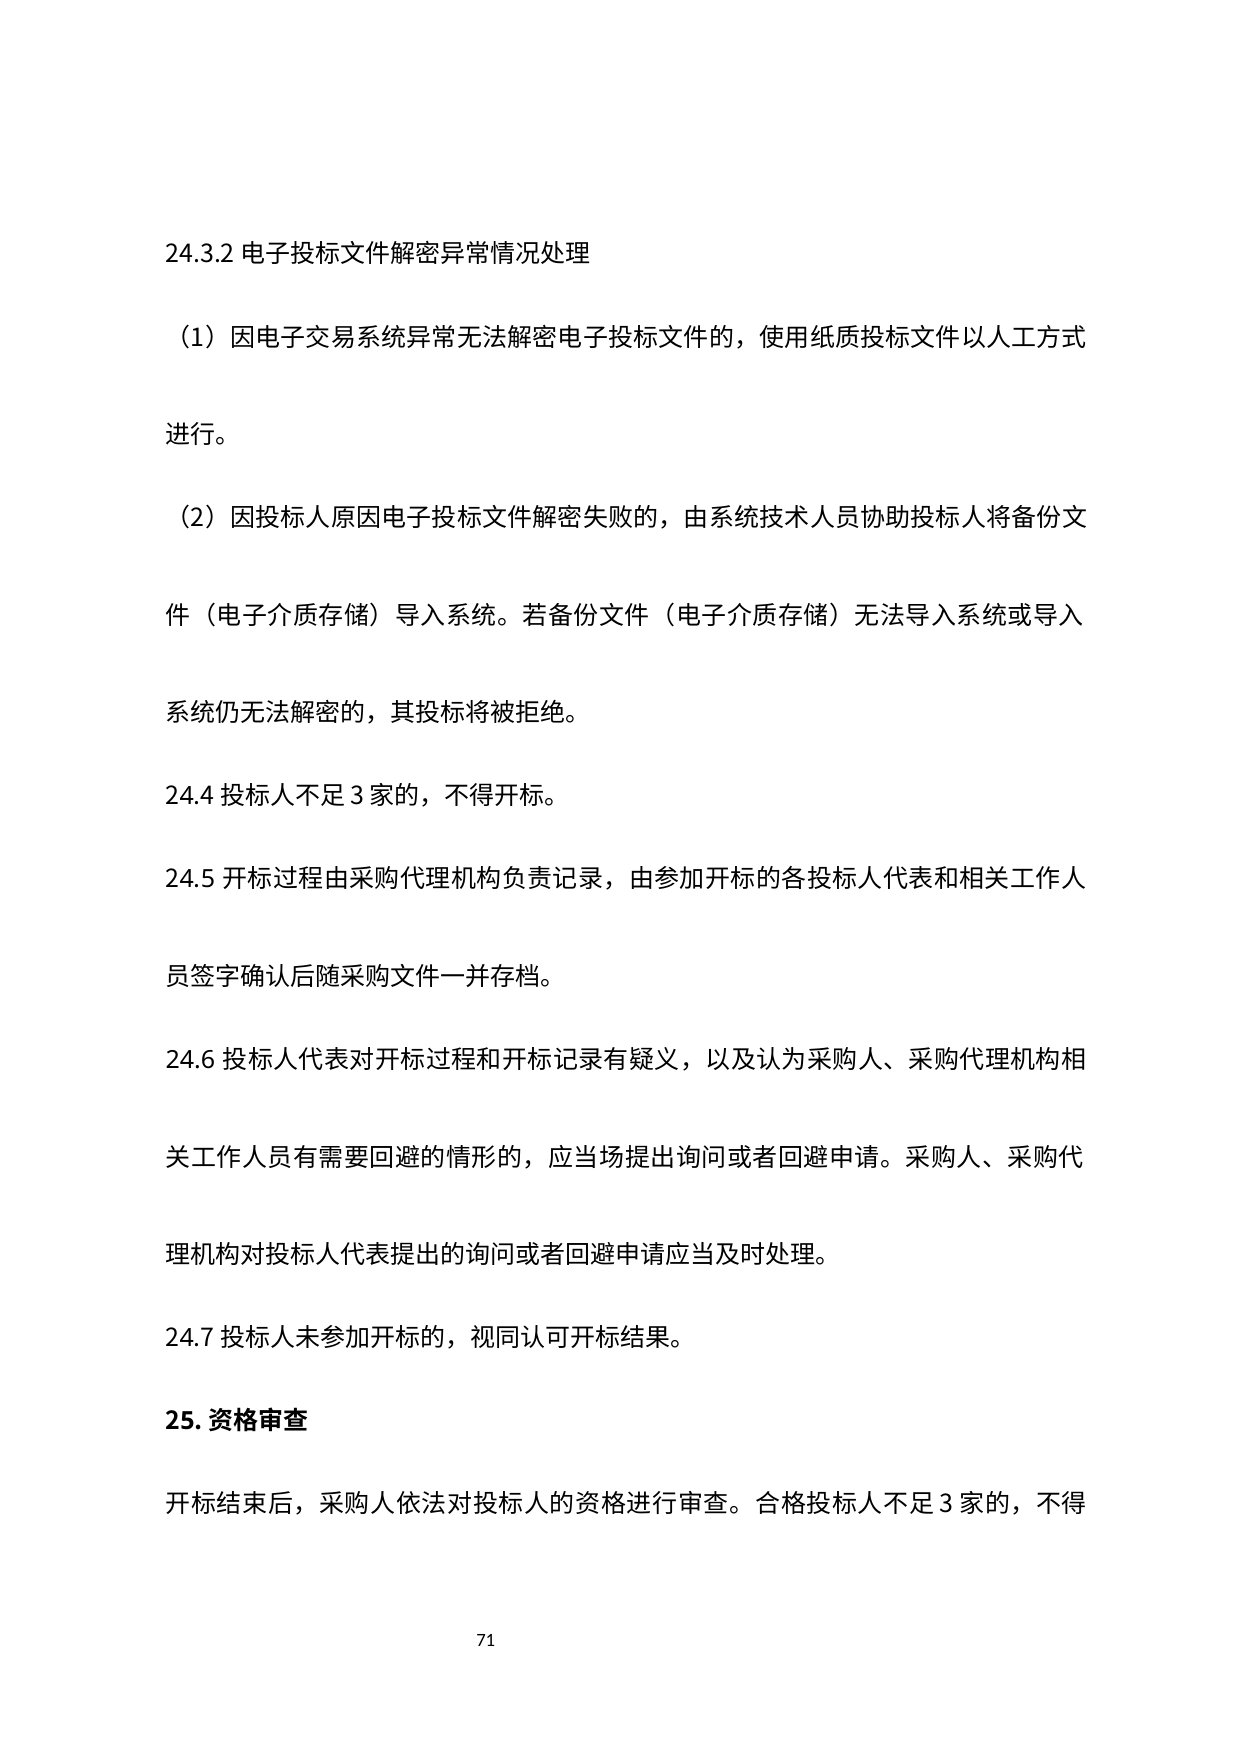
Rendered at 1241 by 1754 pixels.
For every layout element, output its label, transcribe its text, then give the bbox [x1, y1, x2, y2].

text 24.7 投标人未参加开标的，视同认可开标结果。 [165, 1303, 1087, 1368]
text 24.6 投标人代表对开标过程和开标记录有疑义，以及认为采购人、采购代理机构相关工作人员有需要回避的情形的，应当场提出询问或者回避申请。采购人、采购代理机构对投标人代表提出的询问或者回避申请应当及时处理。 [165, 1025, 1087, 1285]
text （2）因投标人原因电子投标文件解密失败的，由系统技术人员协助投标人将备份文件（电子介质存储）导入系统。若备份文件（电子介质存储）无法导入系统或导入系统仍无法解密的，其投标将被拒绝。 [165, 483, 1087, 743]
text 24.4 投标人不足3家的，不得开标。 [165, 761, 1087, 826]
text （1）因电子交易系统异常无法解密电子投标文件的，使用纸质投标文件以人工方式进行。 [165, 303, 1087, 465]
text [165, 1469, 1087, 1534]
text 24.3.2 电子投标文件解密异常情况处理 [165, 219, 1087, 284]
text 24.5 开标过程由采购代理机构负责记录，由参加开标的各投标人代表和相关工作人员签字确认后随采购文件一并存档。 [165, 844, 1087, 1007]
text 25. 资格审查 [165, 1386, 1087, 1451]
